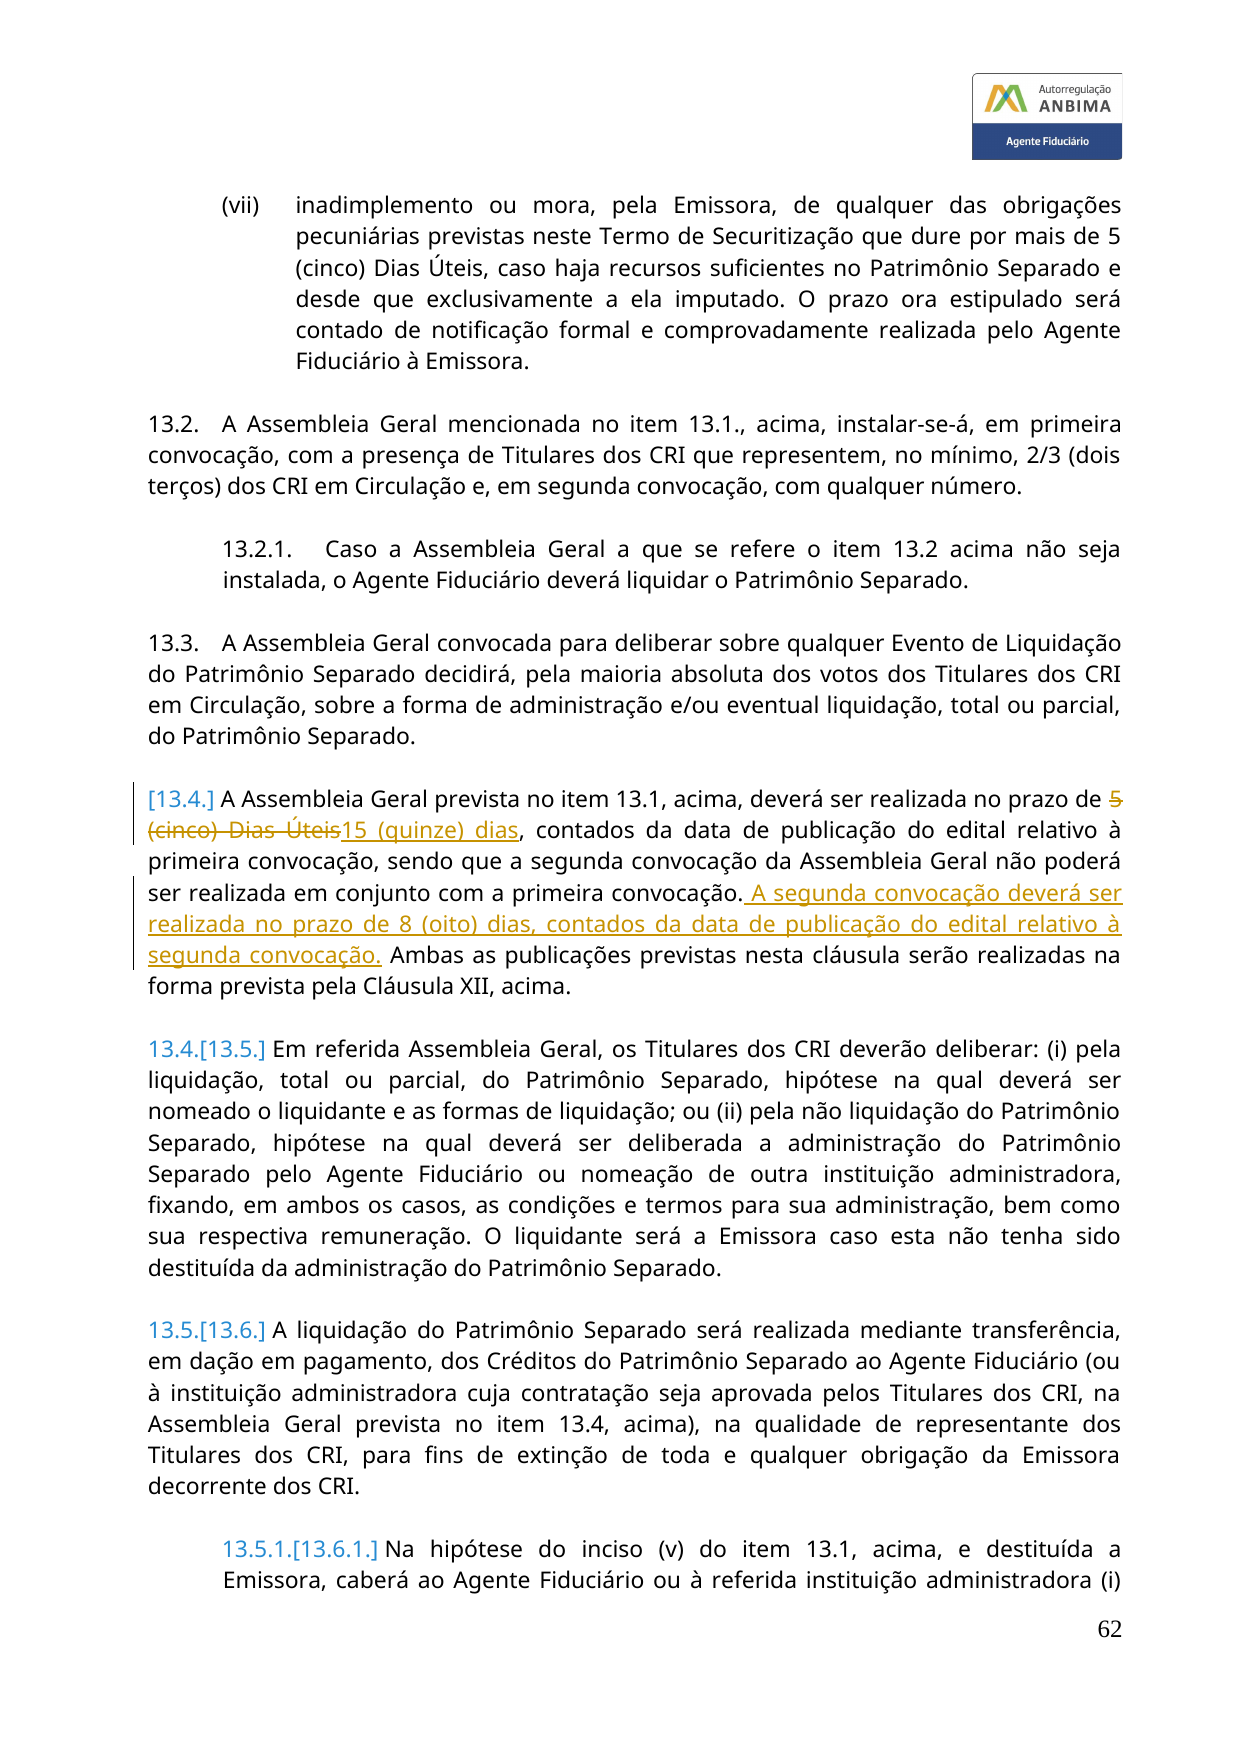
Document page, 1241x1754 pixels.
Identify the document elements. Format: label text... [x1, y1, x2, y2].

list Caso a Assembleia Geral a que se refere o item 13.2 acima não seja instalada, o Agente Fiduciário deverá liquidar o Patrimônio Separado. [222, 532, 1122, 595]
list A Assembleia Geral convocada para deliberar sobre qualquer Evento de Liquidação do Patrimônio Separado decidirá, pela maioria absoluta dos votos dos Titulares dos CRI em Circulação, sobre a forma de administração e/ou eventual liquidação, total ou parcial, do Patrimônio Separado. [148, 626, 1122, 751]
list A Assembleia Geral mencionada no item 13.1., acima, instalar-se-á, em primeira convocação, com a presença de Titulares dos CRI que representem, no mínimo, 2/3 (dois terços) dos CRI em Circulação e, em segunda convocação, com qualquer número. [148, 407, 1122, 501]
list A liquidação do Patrimônio Separado será realizada mediante transferência, em dação em pagamento, dos Créditos do Patrimônio Separado ao Agente Fiduciário (ou à instituição administradora cuja contratação seja aprovada pelos Titulares dos CRI, na Assembleia Geral prevista no item 13.4, acima), na qualidade de representante dos Titulares dos CRI, para fins de extinção de toda e qualquer obrigação da Emissora decorrente dos CRI. [148, 1313, 1122, 1501]
list A Assembleia Geral prevista no item 13.1, acima, deverá ser realizada no prazo de , contados da data de publicação do edital relativo à primeira convocação, sendo que a segunda convocação da Assembleia Geral não poderá ser realizada em conjunto com a primeira convocação. Ambas as publicações previstas nesta cláusula serão realizadas na forma prevista pela Cláusula XII, acima. [148, 936, 1122, 1001]
list Em referida Assembleia Geral, os Titulares dos CRI deverão deliberar: (i) pela liquidação, total ou parcial, do Patrimônio Separado, hipótese na qual deverá ser nomeado o liquidante e as formas de liquidação; ou (ii) pela não liquidação do Patrimônio Separado, hipótese na qual deverá ser deliberada a administração do Patrimônio Separado pelo Agente Fiduciário ou nomeação de outra instituição administradora, fixando, em ambos os casos, as condições e termos para sua administração, bem como sua respectiva remuneração. O liquidante será a Emissora caso esta não tenha sido destituída da administração do Patrimônio Separado. [148, 1032, 1122, 1282]
picture [972, 73, 1123, 160]
list A Assembleia Geral prevista no item 13.1, acima, deverá ser realizada no prazo de , contados da data de publicação do edital relativo à primeira convocação, sendo que a segunda convocação da Assembleia Geral não poderá ser realizada em conjunto com a primeira convocação. Ambas as publicações previstas nesta cláusula serão realizadas na forma prevista pela Cláusula XII, acima. [148, 782, 1122, 934]
list inadimplemento ou mora, pela Emissora, de qualquer das obrigações pecuniárias previstas neste Termo de Securitização que dure por mais de 5 (cinco) Dias Úteis, caso haja recursos suficientes no Patrimônio Separado e desde que exclusivamente a ela imputado. O prazo ora estipulado será contado de notificação formal e comprovadamente realizada pelo Agente Fiduciário à Emissora. [222, 188, 1122, 376]
